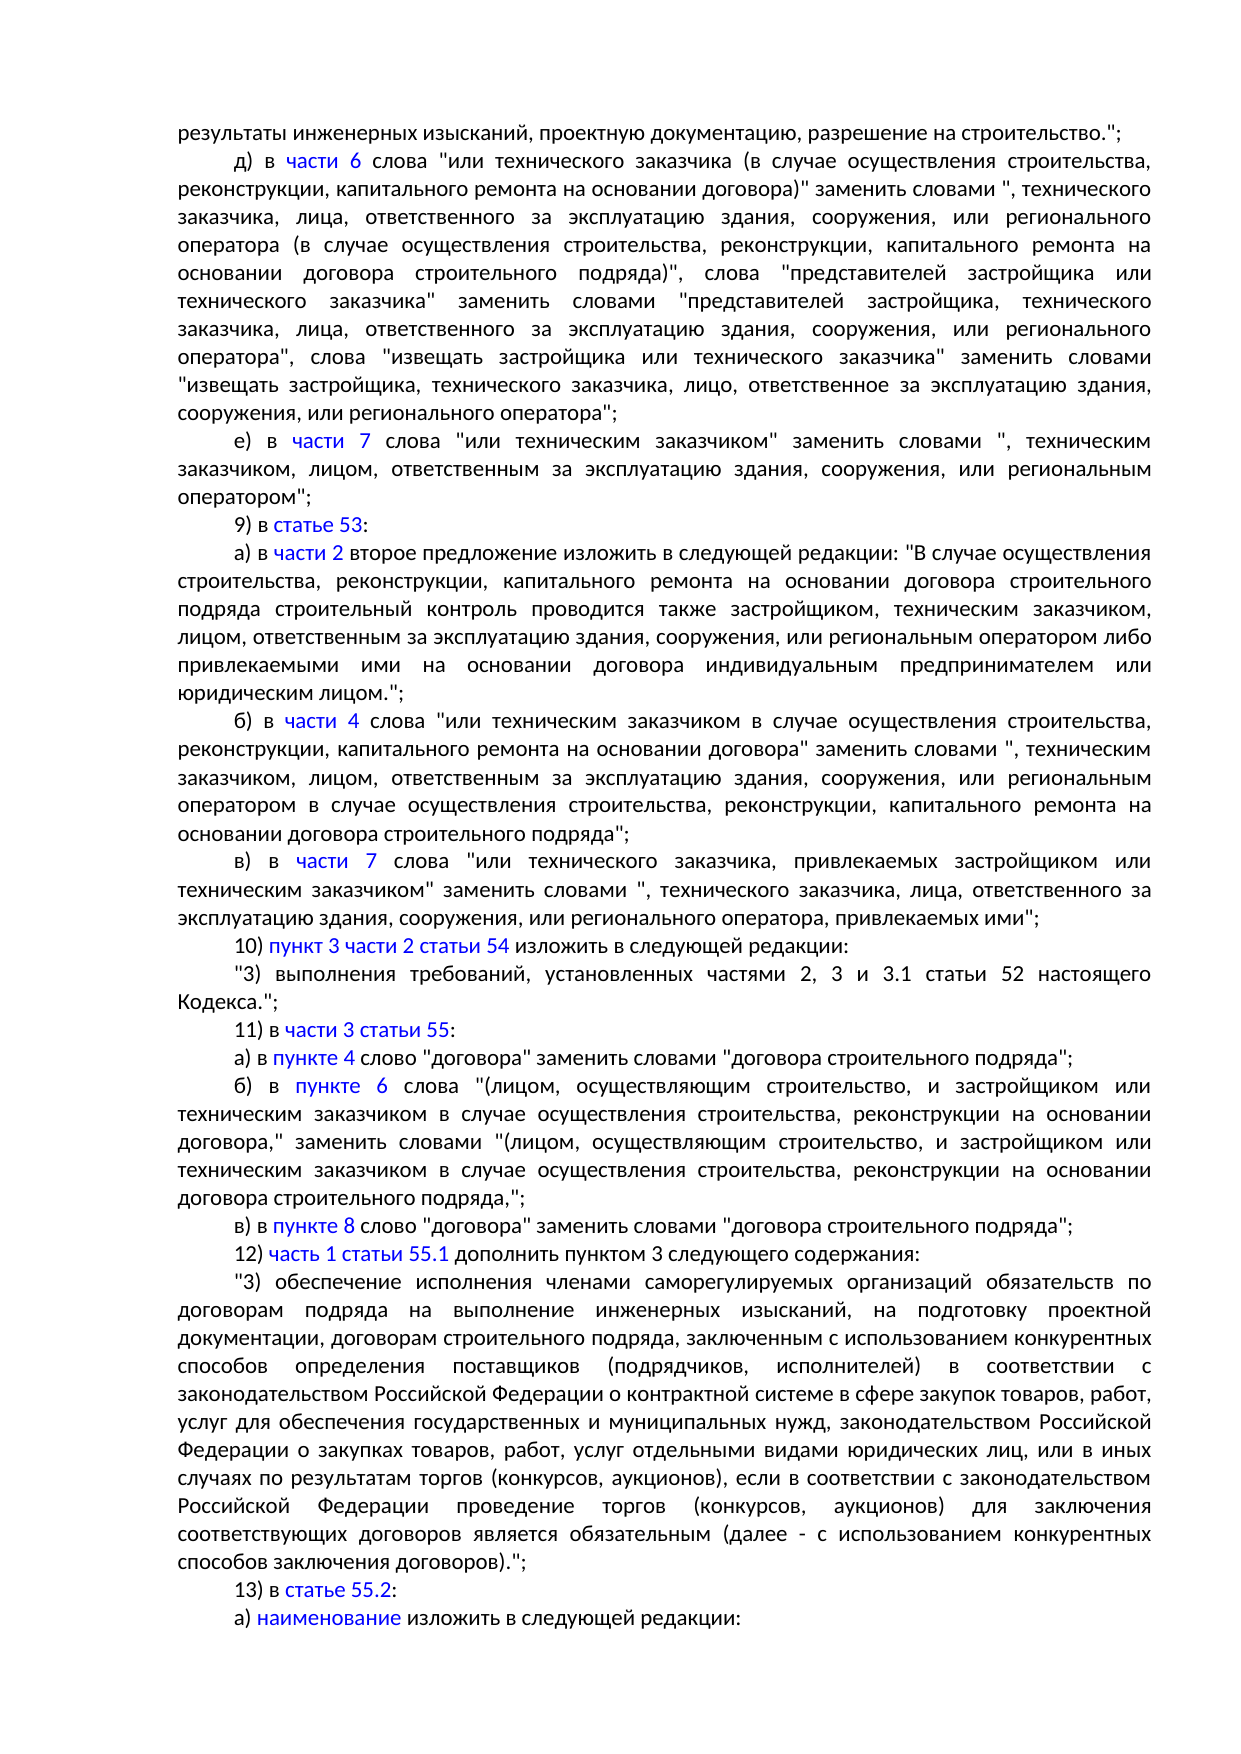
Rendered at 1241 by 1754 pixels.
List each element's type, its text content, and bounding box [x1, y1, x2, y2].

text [177, 118, 1152, 146]
text "3) обеспечение исполнения членами саморегулируемых организаций обязательств по договорам подряда на выполнение инженерных изысканий, на подготовку проектной документации, договорам строительного подряда, заключенным с использованием конкурентных способов определения поставщиков (подрядчиков, исполнителей) в соответствии с законодательством Российской Федерации о контрактной системе в сфере закупок товаров, работ, услуг для обеспечения государственных и муниципальных нужд, законодательством Российской Федерации о закупках товаров, работ, услуг отдельными видами юридических лиц, или в иных случаях по результатам торгов (конкурсов, аукционов), если в соответствии с законодательством Российской Федерации проведение торгов (конкурсов, аукционов) для заключения соответствующих договоров является обязательным (далее - с использованием конкурентных способов заключения договоров)."; [177, 1267, 1152, 1575]
text а) в части 2 второе предложение изложить в следующей редакции: "В случае осуществления строительства, реконструкции, капитального ремонта на основании договора строительного подряда строительный контроль проводится также застройщиком, техническим заказчиком, лицом, ответственным за эксплуатацию здания, сооружения, или региональным оператором либо привлекаемыми ими на основании договора индивидуальным предпринимателем или юридическим лицом."; [177, 538, 1152, 707]
text 13) в статье 55.2: [177, 1575, 1152, 1603]
text б) в части 4 слова "или техническим заказчиком в случае осуществления строительства, реконструкции, капитального ремонта на основании договора" заменить словами ", техническим заказчиком, лицом, ответственным за эксплуатацию здания, сооружения, или региональным оператором в случае осуществления строительства, реконструкции, капитального ремонта на основании договора строительного подряда"; [177, 707, 1152, 847]
text 9) в статье 53: [177, 510, 1152, 538]
text а) наименование изложить в следующей редакции: [177, 1603, 1152, 1631]
text д) в части 6 слова "или технического заказчика (в случае осуществления строительства, реконструкции, капитального ремонта на основании договора)" заменить словами ", технического заказчика, лица, ответственного за эксплуатацию здания, сооружения, или регионального оператора (в случае осуществления строительства, реконструкции, капитального ремонта на основании договора строительного подряда)", слова "представителей застройщика или технического заказчика" заменить словами "представителей застройщика, технического заказчика, лица, ответственного за эксплуатацию здания, сооружения, или регионального оператора", слова "извещать застройщика или технического заказчика" заменить словами "извещать застройщика, технического заказчика, лицо, ответственное за эксплуатацию здания, сооружения, или регионального оператора"; [177, 146, 1152, 426]
text б) в пункте 6 слова "(лицом, осуществляющим строительство, и застройщиком или техническим заказчиком в случае осуществления строительства, реконструкции на основании договора," заменить словами "(лицом, осуществляющим строительство, и застройщиком или техническим заказчиком в случае осуществления строительства, реконструкции на основании договора строительного подряда,"; [177, 1071, 1152, 1211]
text 12) часть 1 статьи 55.1 дополнить пунктом 3 следующего содержания: [177, 1239, 1152, 1267]
text "3) выполнения требований, установленных частями 2, 3 и 3.1 статьи 52 настоящего Кодекса."; [177, 959, 1152, 1015]
text е) в части 7 слова "или техническим заказчиком" заменить словами ", техническим заказчиком, лицом, ответственным за эксплуатацию здания, сооружения, или региональным оператором"; [177, 426, 1152, 510]
text в) в части 7 слова "или технического заказчика, привлекаемых застройщиком или техническим заказчиком" заменить словами ", технического заказчика, лица, ответственного за эксплуатацию здания, сооружения, или регионального оператора, привлекаемых ими"; [177, 847, 1152, 931]
text 10) пункт 3 части 2 статьи 54 изложить в следующей редакции: [177, 931, 1152, 959]
text 11) в части 3 статьи 55: [177, 1015, 1152, 1043]
text в) в пункте 8 слово "договора" заменить словами "договора строительного подряда"; [177, 1211, 1152, 1239]
text а) в пункте 4 слово "договора" заменить словами "договора строительного подряда"; [177, 1043, 1152, 1071]
